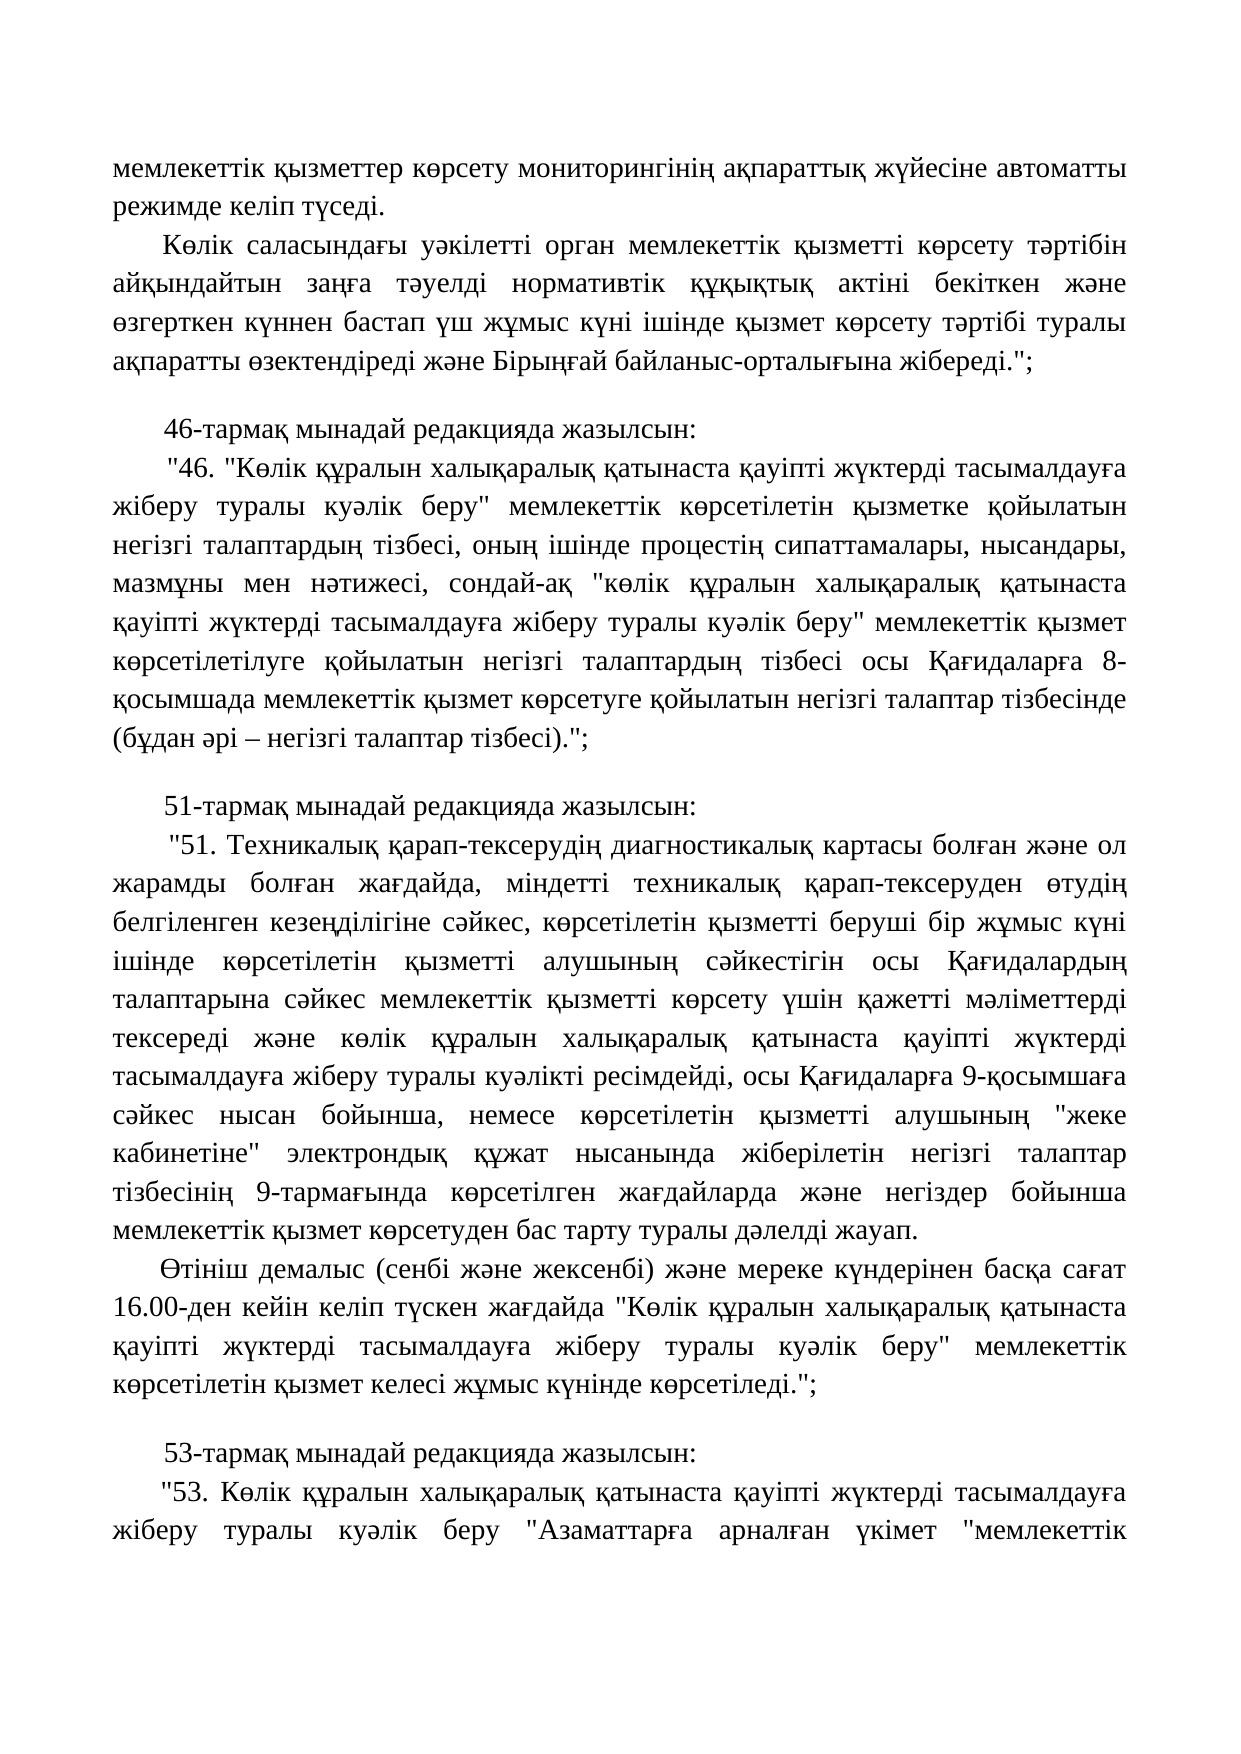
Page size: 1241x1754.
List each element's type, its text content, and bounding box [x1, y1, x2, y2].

text Өтініш демалыс (сенбі және жексенбі) және мереке күндерінен басқа сағат 16.00-ден кейін келіп түскен жағдайда "Көлік құралын халықаралық қатынаста қауіпті жүктерді тасымалдауға жіберу туралы куәлік беру" мемлекеттік көрсетілетін қызмет келесі жұмыс күнінде көрсетіледі."; [112, 1251, 1128, 1400]
text "51. Техникалық қарап-тексерудің диагностикалық картасы болған және ол жарамды болған жағдайда, міндетті техникалық қарап-тексеруден өтудің белгіленген кезеңділігіне сәйкес, көрсетілетін қызметті беруші бір жұмыс күні ішінде көрсетілетін қызметті алушының сәйкестігін осы Қағидалардың талаптарына сәйкес мемлекеттік қызметті көрсету үшін қажетті мәліметтерді тексереді және көлік құралын халықаралық қатынаста қауіпті жүктерді тасымалдауға жіберу туралы куәлікті ресімдейді, осы Қағидаларға 9-қосымшаға сәйкес нысан бойынша, немесе көрсетілетін қызметті алушының "жеке кабинетіне" электрондық құжат нысанында жіберілетін негізгі талаптар тізбесінің 9-тармағында көрсетілген жағдайларда және негіздер бойынша мемлекеттік қызмет көрсетуден бас тарту туралы дәлелді жауап. [112, 827, 1128, 1246]
text "46. "Көлік құралын халықаралық қатынаста қауіпті жүктерді тасымалдауға жіберу туралы куәлік беру" мемлекеттік көрсетілетін қызметке қойылатын негізгі талаптардың тізбесі, оның ішінде процестің сипаттамалары, нысандары, мазмұны мен нәтижесі, сондай-ақ "көлік құралын халықаралық қатынаста қауіпті жүктерді тасымалдауға жіберу туралы куәлік беру" мемлекеттік қызмет көрсетілетілуге қойылатын негізгі талаптардың тізбесі осы Қағидаларға 8-қосымшада мемлекеттік қызмет көрсетуге қойылатын негізгі талаптар тізбесінде (бұдан әрі – негізгі талаптар тізбесі)."; [112, 450, 1128, 753]
text 46-тармақ мынадай редакцияда жазылсын: [112, 411, 1128, 445]
text 51-тармақ мынадай редакцияда жазылсын: [112, 788, 1128, 822]
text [112, 150, 1128, 222]
text Көлік саласындағы уәкiлеттi орган мемлекеттік қызметті көрсету тәртібін айқындайтын заңға тәуелді нормативтік құқықтық актіні бекіткен және өзгерткен күннен бастап үш жұмыс күні ішінде қызмет көрсету тәртібі туралы ақпаратты өзектендіреді және Бірыңғай байланыс-орталығына жібереді."; [112, 227, 1128, 376]
text 53-тармақ мынадай редакцияда жазылсын: [112, 1435, 1128, 1469]
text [112, 1474, 1128, 1546]
